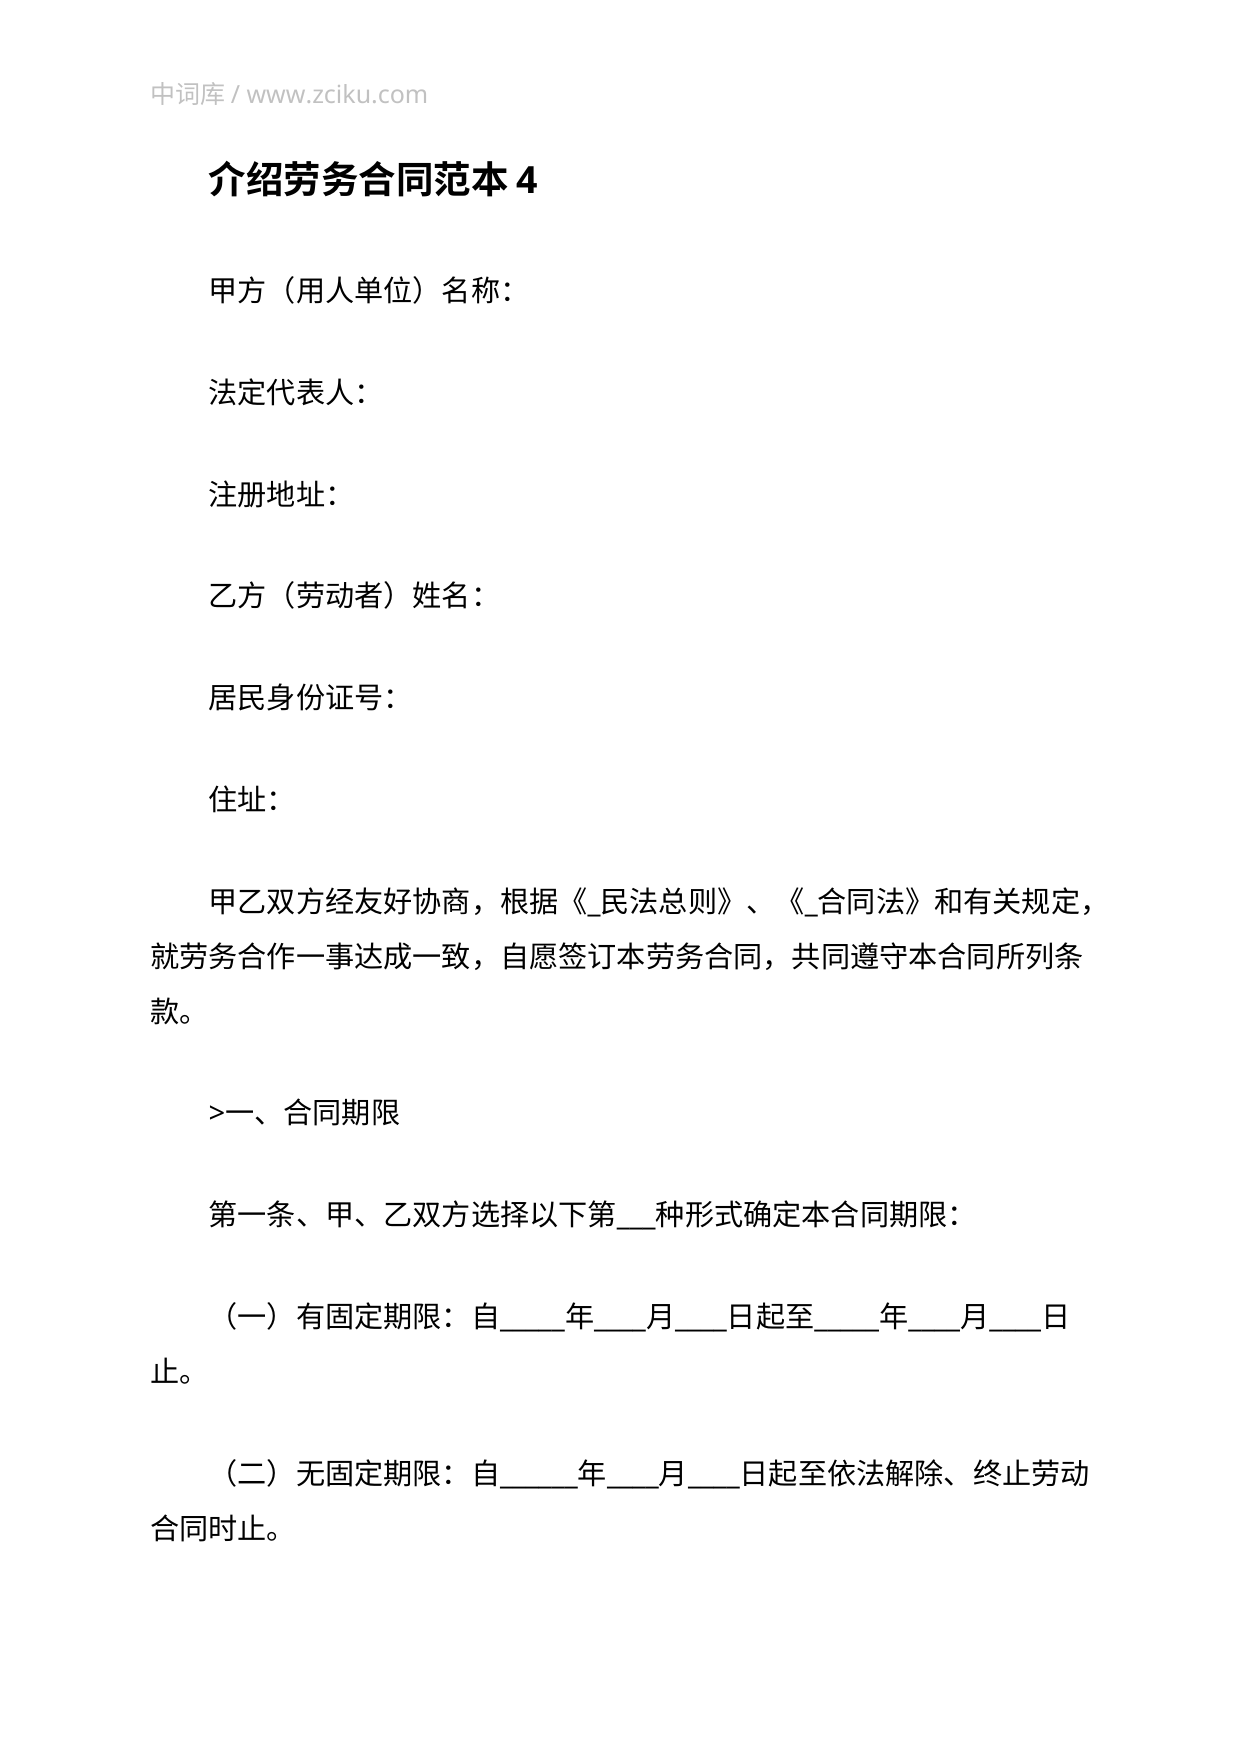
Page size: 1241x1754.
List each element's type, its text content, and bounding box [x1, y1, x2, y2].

text 甲方（用人单位）名称： [150, 268, 1090, 310]
text 乙方（劳动者）姓名： [150, 573, 1090, 615]
text （一）有固定期限：自_____年____月____日起至_____年____月____日止。 [150, 1294, 1090, 1391]
text 甲乙双方经友好协商，根据《_民法总则》、《_合同法》和有关规定，就劳务合作一事达成一致，自愿签订本劳务合同，共同遵守本合同所列条款。 [150, 878, 1090, 1030]
text 居民身份证号： [150, 675, 1090, 717]
text 住址： [150, 776, 1090, 819]
text 介绍劳务合同范本4 [150, 150, 1090, 204]
text 法定代表人： [150, 369, 1090, 412]
text >一、合同期限 [150, 1090, 1090, 1132]
text （二）无固定期限：自______年____月____日起至依法解除、终止劳动合同时止。 [150, 1451, 1090, 1548]
text 第一条、甲、乙双方选择以下第___种形式确定本合同期限： [150, 1192, 1090, 1234]
text 注册地址： [150, 471, 1090, 513]
